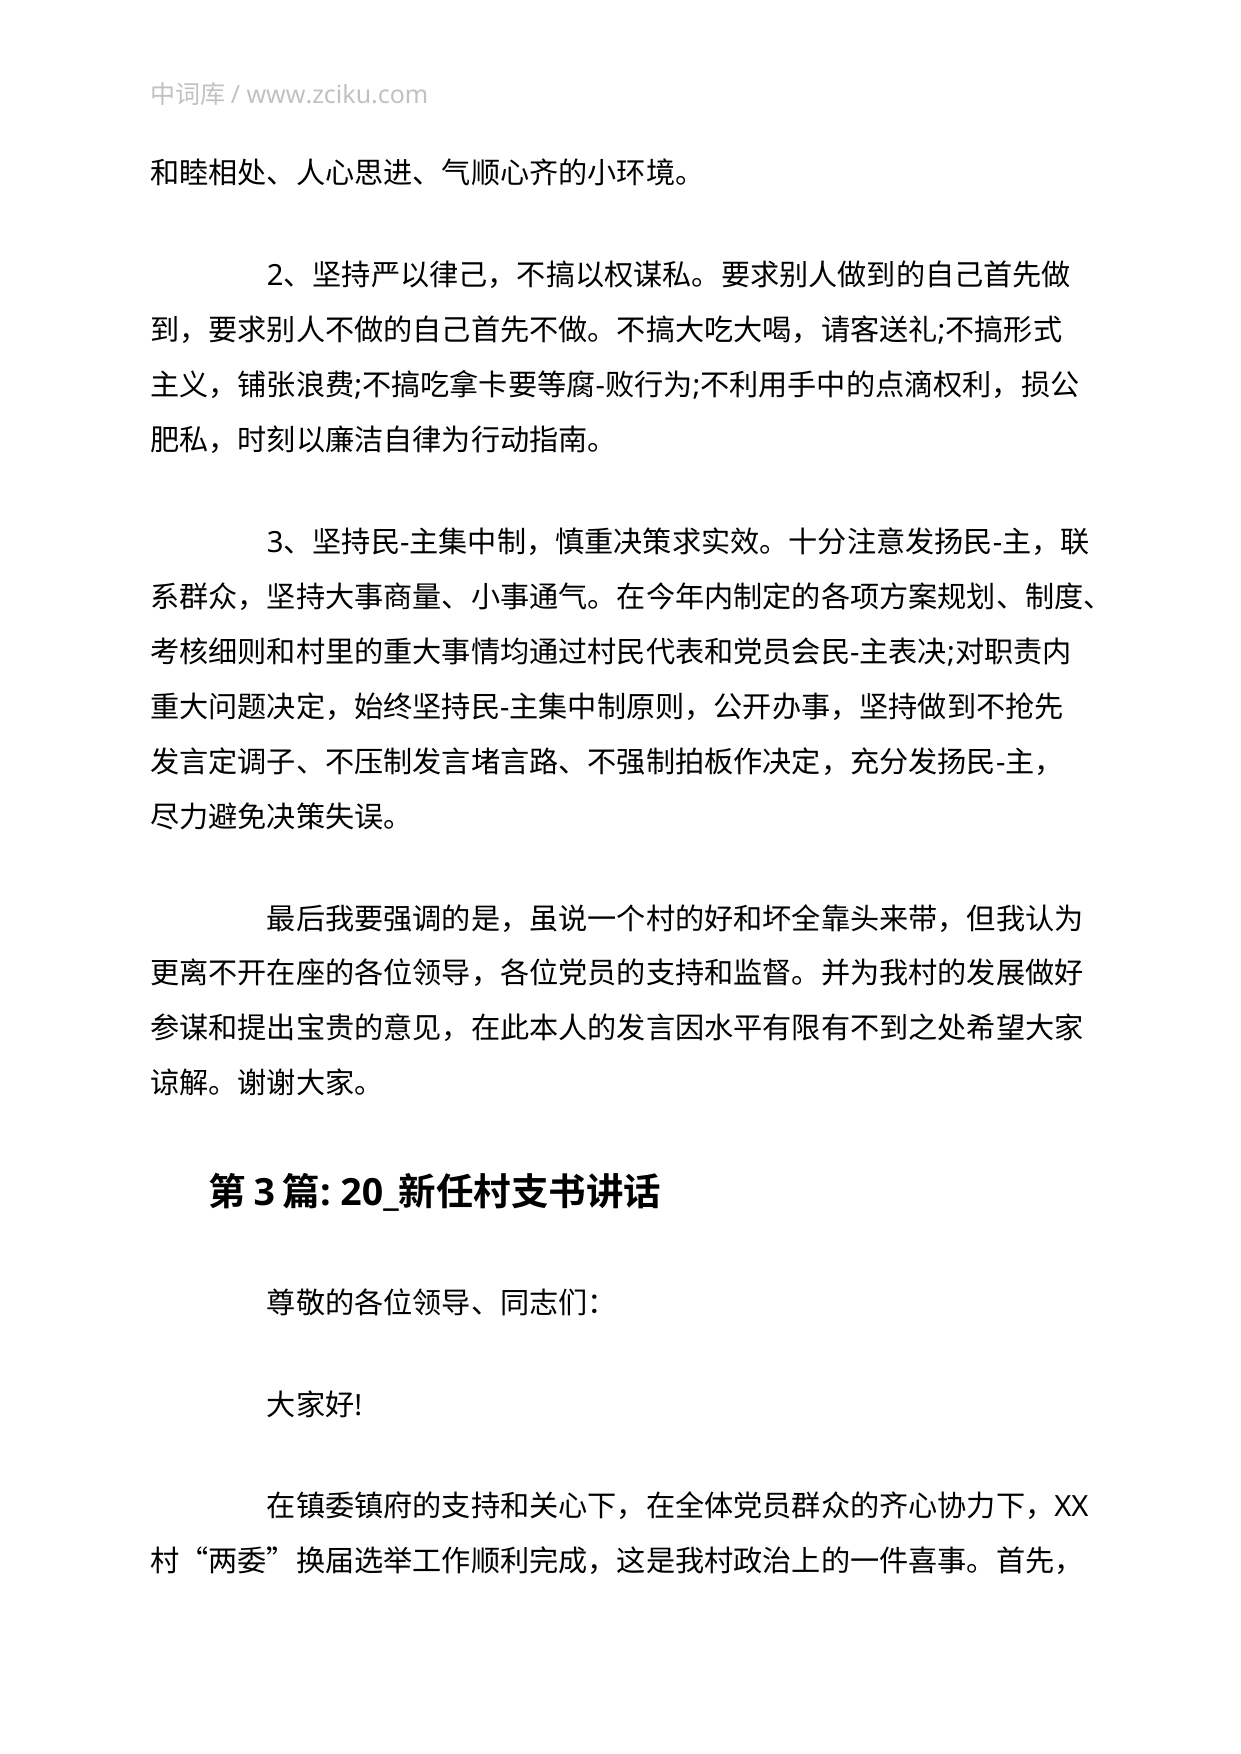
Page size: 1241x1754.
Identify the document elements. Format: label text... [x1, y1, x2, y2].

text 尊敬的各位领导、同志们： [150, 1279, 1090, 1322]
text 最后我要强调的是，虽说一个村的好和坏全靠头来带，但我认为更离不开在座的各位领导，各位党员的支持和监督。并为我村的发展做好参谋和提出宝贵的意见，在此本人的发言因水平有限有不到之处希望大家谅解。谢谢大家。 [150, 895, 1090, 1102]
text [150, 150, 1090, 192]
text 3、坚持民-主集中制，慎重决策求实效。十分注意发扬民-主，联系群众，坚持大事商量、小事通气。在今年内制定的各项方案规划、制度、考核细则和村里的重大事情均通过村民代表和党员会民-主表决;对职责内重大问题决定，始终坚持民-主集中制原则，公开办事，坚持做到不抢先发言定调子、不压制发言堵言路、不强制拍板作决定，充分发扬民-主，尽力避免决策失误。 [150, 518, 1090, 836]
text 2、坚持严以律己，不搞以权谋私。要求别人做到的自己首先做到，要求别人不做的自己首先不做。不搞大吃大喝，请客送礼;不搞形式主义，铺张浪费;不搞吃拿卡要等腐-败行为;不利用手中的点滴权利，损公肥私，时刻以廉洁自律为行动指南。 [150, 252, 1090, 459]
text 第3篇: 20_新任村支书讲话 [150, 1162, 1090, 1216]
text 大家好! [150, 1381, 1090, 1423]
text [150, 1483, 1090, 1580]
